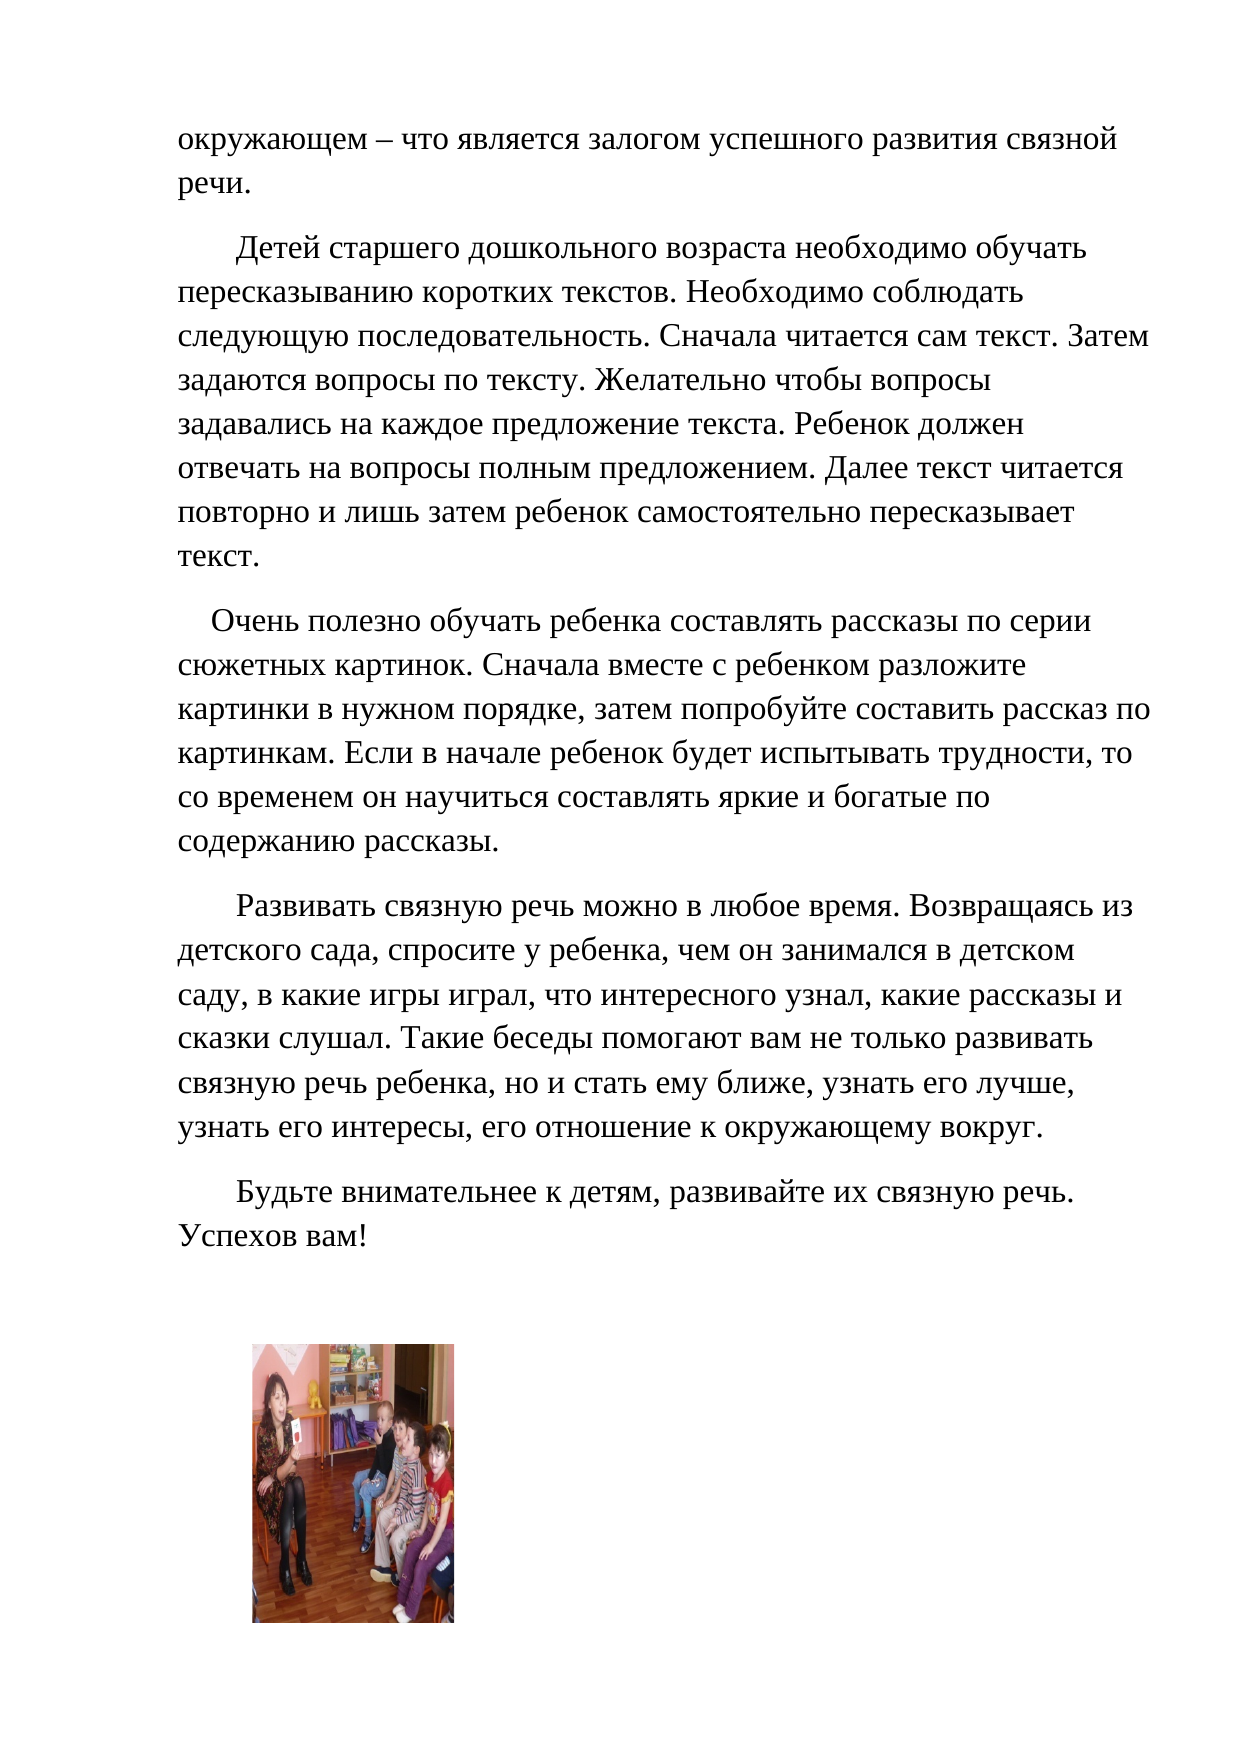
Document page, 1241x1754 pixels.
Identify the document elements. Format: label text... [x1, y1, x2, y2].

text Детей старшего дошкольного возраста необходимо обучать пересказыванию коротких текстов. Необходимо соблюдать следующую последовательность. Сначала читается сам текст. Затем задаются вопросы по тексту. Желательно чтобы вопросы задавались на каждое предложение текста. Ребенок должен отвечать на вопросы полным предложением. Далее текст читается повторно и лишь затем ребенок самостоятельно пересказывает текст. [177, 227, 1152, 574]
text Развивать связную речь можно в любое время. Возвращаясь из детского сада, спросите у ребенка, чем он занимался в детском саду, в какие игры играл, что интересного узнал, какие рассказы и сказки слушал. Такие беседы помогают вам не только развивать связную речь ребенка, но и стать ему ближе, узнать его лучше, узнать его интересы, его отношение к окружающему вокруг. [177, 886, 1152, 1144]
picture [252, 1344, 455, 1623]
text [177, 118, 1152, 201]
text Очень полезно обучать ребенка составлять рассказы по серии сюжетных картинок. Сначала вместе с ребенком разложите картинки в нужном порядке, затем попробуйте составить рассказ по картинкам. Если в начале ребенок будет испытывать трудности, то со временем он научиться составлять яркие и богатые по содержанию рассказы. [177, 600, 1152, 859]
text Будьте внимательнее к детям, развивайте их связную речь. Успехов вам! [177, 1171, 1152, 1253]
